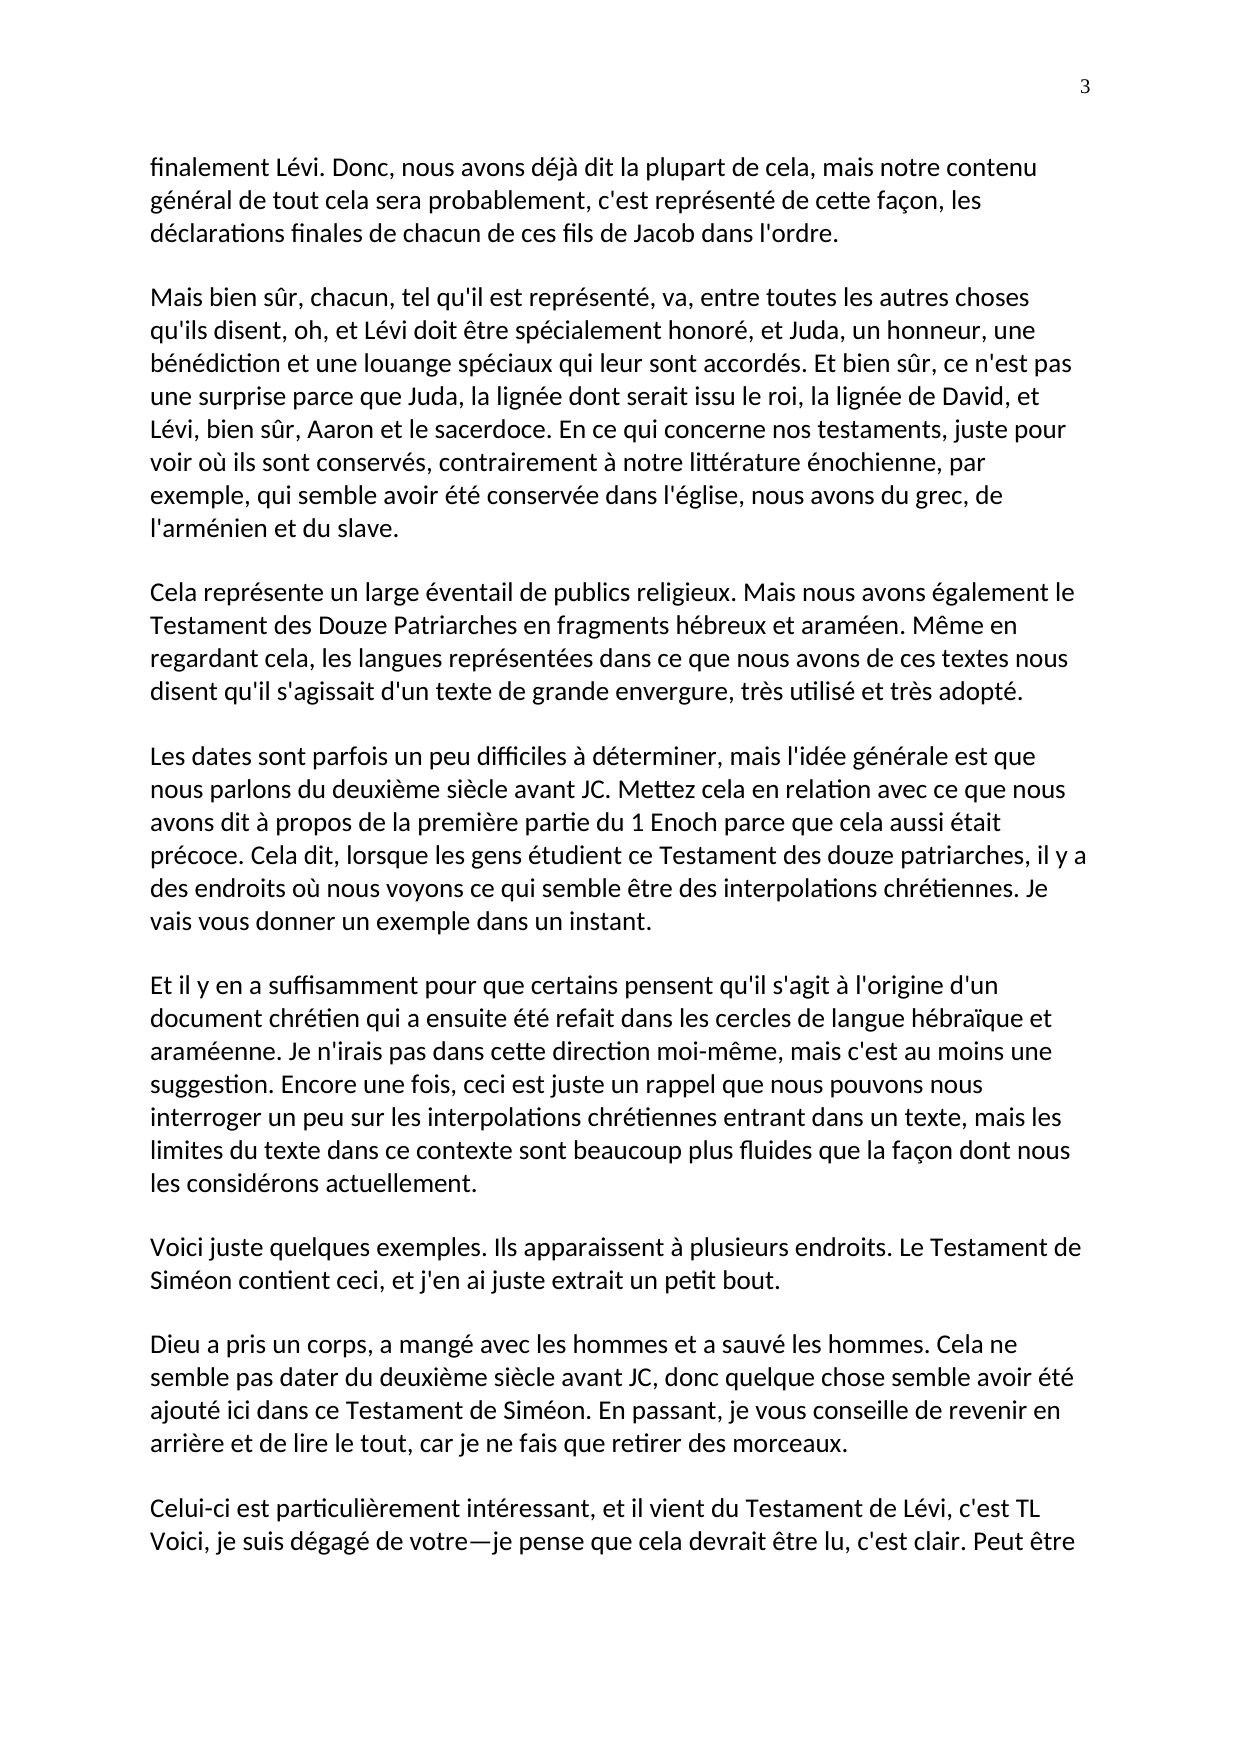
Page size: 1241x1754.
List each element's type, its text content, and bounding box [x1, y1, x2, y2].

text Et il y en a suffisamment pour que certains pensent qu'il s'agit à l'origine d'un document chrétien qui a ensuite été refait dans les cercles de langue hébraïque et araméenne. Je n'irais pas dans cette direction moi-même, mais c'est au moins une suggestion. Encore une fois, ceci est juste un rappel que nous pouvons nous interroger un peu sur les interpolations chrétiennes entrant dans un texte, mais les limites du texte dans ce contexte sont beaucoup plus fluides que la façon dont nous les considérons actuellement. [150, 968, 1090, 1199]
text Cela représente un large éventail de publics religieux. Mais nous avons également le Testament des Douze Patriarches en fragments hébreux et araméen. Même en regardant cela, les langues représentées dans ce que nous avons de ces textes nous disent qu'il s'agissait d'un texte de grande envergure, très utilisé et très adopté. [150, 576, 1090, 708]
text Voici juste quelques exemples. Ils apparaissent à plusieurs endroits. Le Testament de Siméon contient ceci, et j'en ai juste extrait un petit bout. [150, 1230, 1090, 1296]
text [150, 150, 1090, 249]
text Mais bien sûr, chacun, tel qu'il est représenté, va, entre toutes les autres choses qu'ils disent, oh, et Lévi doit être spécialement honoré, et Juda, un honneur, une bénédiction et une louange spéciaux qui leur sont accordés. Et bien sûr, ce n'est pas une surprise parce que Juda, la lignée dont serait issu le roi, la lignée de David, et Lévi, bien sûr, Aaron et le sacerdoce. En ce qui concerne nos testaments, juste pour voir où ils sont conservés, contrairement à notre littérature énochienne, par exemple, qui semble avoir été conservée dans l'église, nous avons du grec, de l'arménien et du slave. [150, 280, 1090, 544]
text Les dates sont parfois un peu difficiles à déterminer, mais l'idée générale est que nous parlons du deuxième siècle avant JC. Mettez cela en relation avec ce que nous avons dit à propos de la première partie du 1 Enoch parce que cela aussi était précoce. Cela dit, lorsque les gens étudient ce Testament des douze patriarches, il y a des endroits où nous voyons ce qui semble être des interpolations chrétiennes. Je vais vous donner un exemple dans un instant. [150, 739, 1090, 937]
text Dieu a pris un corps, a mangé avec les hommes et a sauvé les hommes. Cela ne semble pas dater du deuxième siècle avant JC, donc quelque chose semble avoir été ajouté ici dans ce Testament de Siméon. En passant, je vous conseille de revenir en arrière et de lire le tout, car je ne fais que retirer des morceaux. [150, 1327, 1090, 1459]
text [150, 1491, 1090, 1557]
